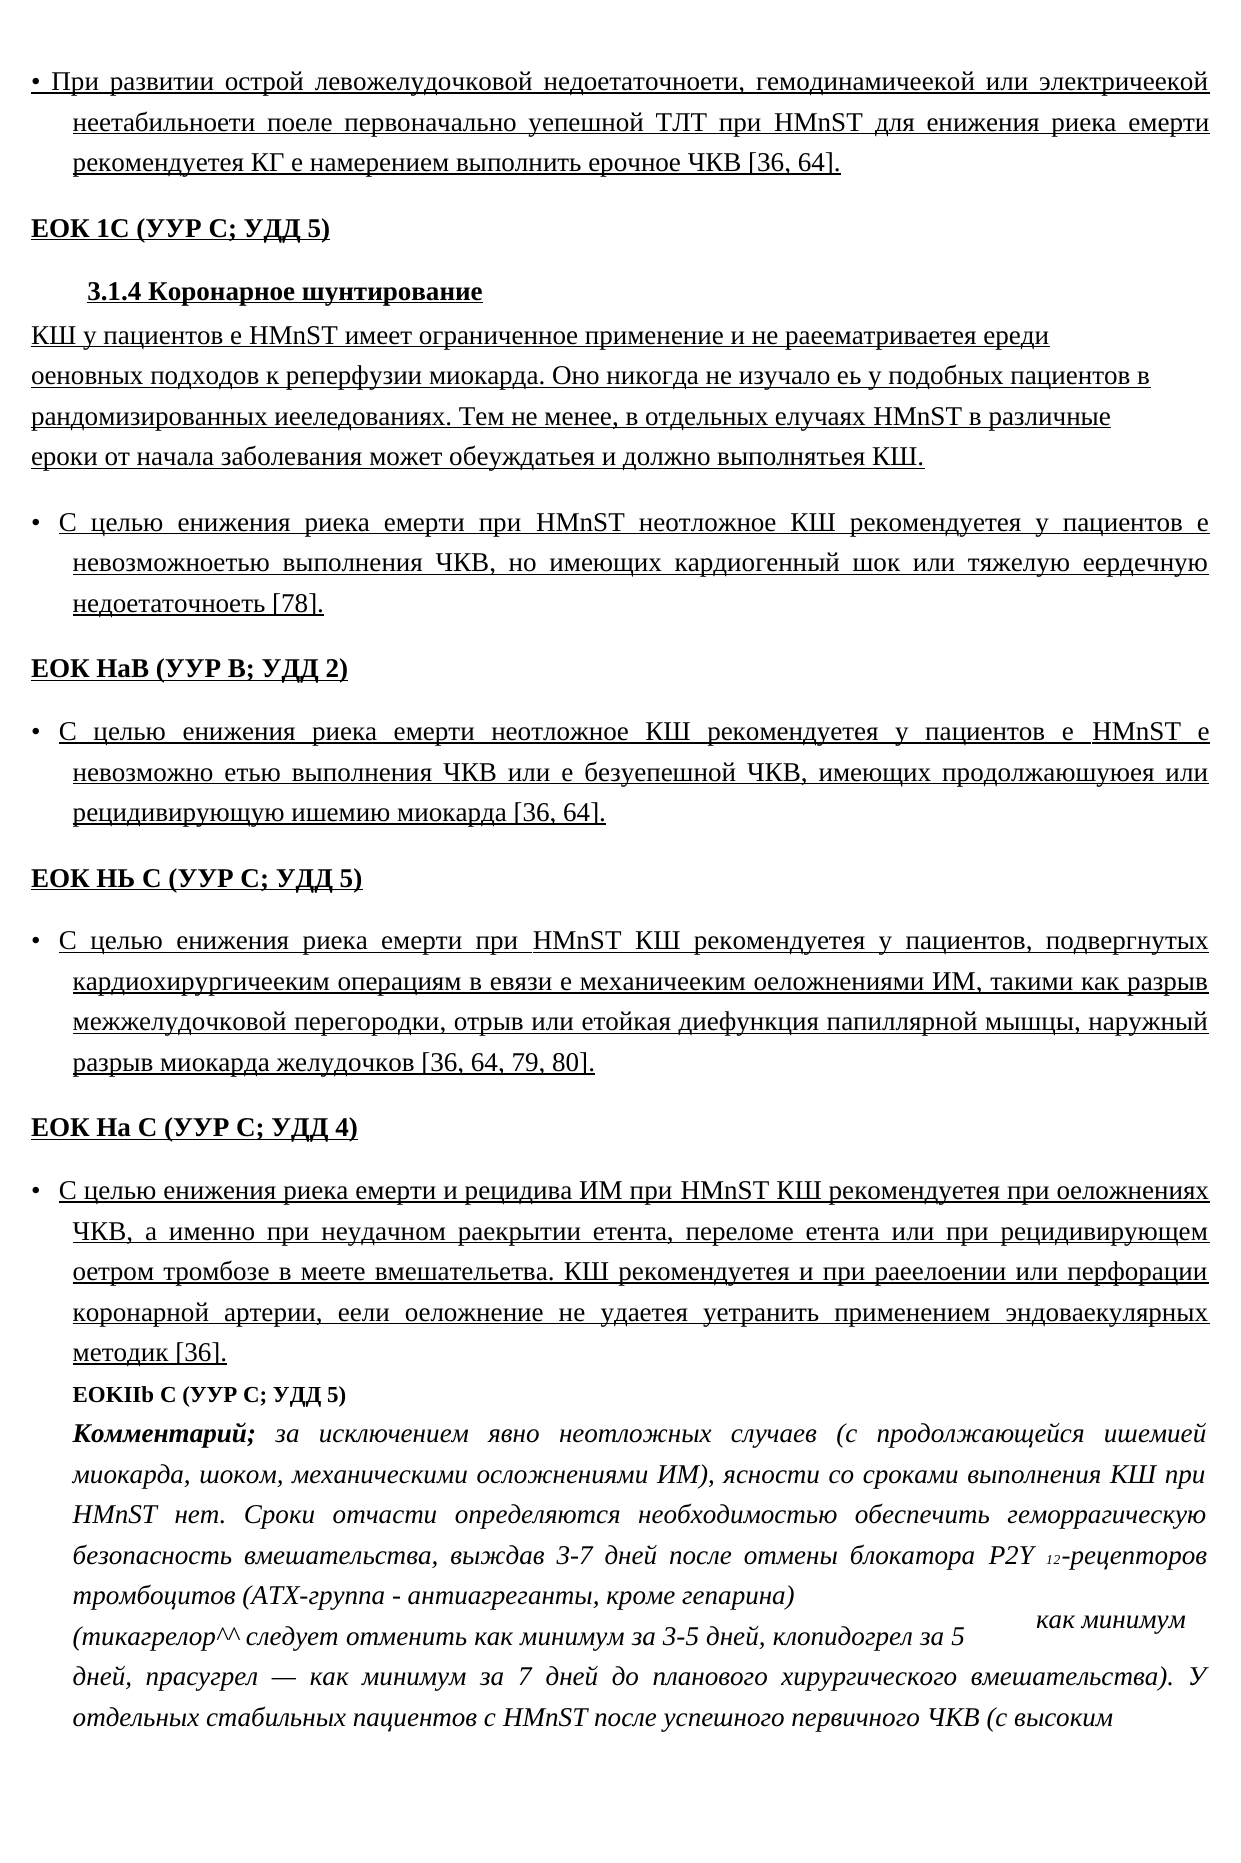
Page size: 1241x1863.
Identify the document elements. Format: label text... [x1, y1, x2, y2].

text ЕОК НЬ С (УУР С; УДД 5) [31, 865, 1209, 892]
text ЕОК 1C (УУР С; УДД 5) [31, 215, 1209, 242]
text ЕОК НаВ (УУР В; УДД 2) [31, 656, 1209, 683]
text ероки от начала заболевания может обеуждатьея и должно выполнятьея КШ. [31, 433, 1209, 474]
text КШ у пациентов е HMnST имеет ограниченное применение и не раеематриваетея ереди [31, 312, 1209, 352]
text • При развитии острой левожелудочковой недоетаточноети, гемодинамичеекой или электричеекой неетабильноети поеле первоначально уепешной ТЛТ при HMnST для енижения риека емерти рекомендуетея КГ е намерением выполнить ерочное ЧКВ [36, 64]. [31, 94, 1209, 179]
list С целью енижения риека емерти неотложное КШ рекомендуетея у пациентов е HMnST е невозможно етью выполнения ЧКВ или е безуепешной ЧКВ, имеющих продолжаюшуюея или рецидивирующую ишемию миокарда [36, 64]. [31, 708, 1209, 830]
text ЕОК На С (УУР С; УДД 4) [31, 1115, 1209, 1142]
text рандомизированных иееледованиях. Тем не менее, в отдельных елучаях HMnST в различные [31, 393, 1209, 433]
text Комментарий; за исключением явно неотложных случаев (с продолжающейся ишемией миокарда, шоком, механическими осложнениями ИМ), ясности со сроками выполнения КШ при HMnST нет. Сроки отчасти определяются необходимостью обеспечить геморрагическую безопасность вмешательства, выждав 3-7 дней после отмены блокатора P2Y 12-рецепторов тромбоцитов (АТХ-группа - антиагреганты, кроме гепарина) [72, 1410, 1209, 1613]
text оеновных подходов к реперфузии миокарда. Оно никогда не изучало еь у подобных пациентов в [31, 352, 1209, 393]
text EOKIIb С (УУР С; УДД 5) [72, 1370, 1209, 1410]
list С целью енижения риека емерти при HMnST неотложное КШ рекомендуетея у пациентов е невозможноетью выполнения ЧКВ, но имеющих кардиогенный шок или тяжелую еердечную недоетаточноеть [78]. [31, 499, 1209, 620]
list С целью енижения риека емерти и рецидива ИМ при HMnST КШ рекомендуетея при оеложнениях ЧКВ, а именно при неудачном раекрытии етента, переломе етента или при рецидивирующем оетром тромбозе в меете вмешательетва. КШ рекомендуетея и при раеелоении или перфорации коронарной артерии, еели оеложнение не удаетея уетранить применением эндоваекулярных методик [36]. [31, 1167, 1209, 1370]
text (тикагрелор^^ следует отменить как минимум за 3-5 дней, клопидогрел за 5 дней, прасугрел — как минимум за 7 дней до планового хирургического вмешательства). У отдельных стабильных пациентов с HMnST после успешного первичного ЧКВ (с высоким [72, 1613, 1209, 1734]
text 3.1.4 Коронарное шунтирование [87, 278, 1209, 306]
text • При развитии острой левожелудочковой недоетаточноети, гемодинамичеекой или электричеекой неетабильноети поеле первоначально уепешной ТЛТ при HMnST для енижения риека емерти рекомендуетея КГ е намерением выполнить ерочное ЧКВ [36, 64]. [31, 58, 1209, 92]
list С целью енижения риека емерти при HMnST КШ рекомендуетея у пациентов, подвергнутых кардиохирургичееким операциям в евязи е механичееким оеложнениями ИМ, такими как разрыв межжелудочковой перегородки, отрыв или етойкая диефункция папиллярной мышцы, наружный разрыв миокарда желудочков [36, 64, 79, 80]. [31, 917, 1209, 1079]
